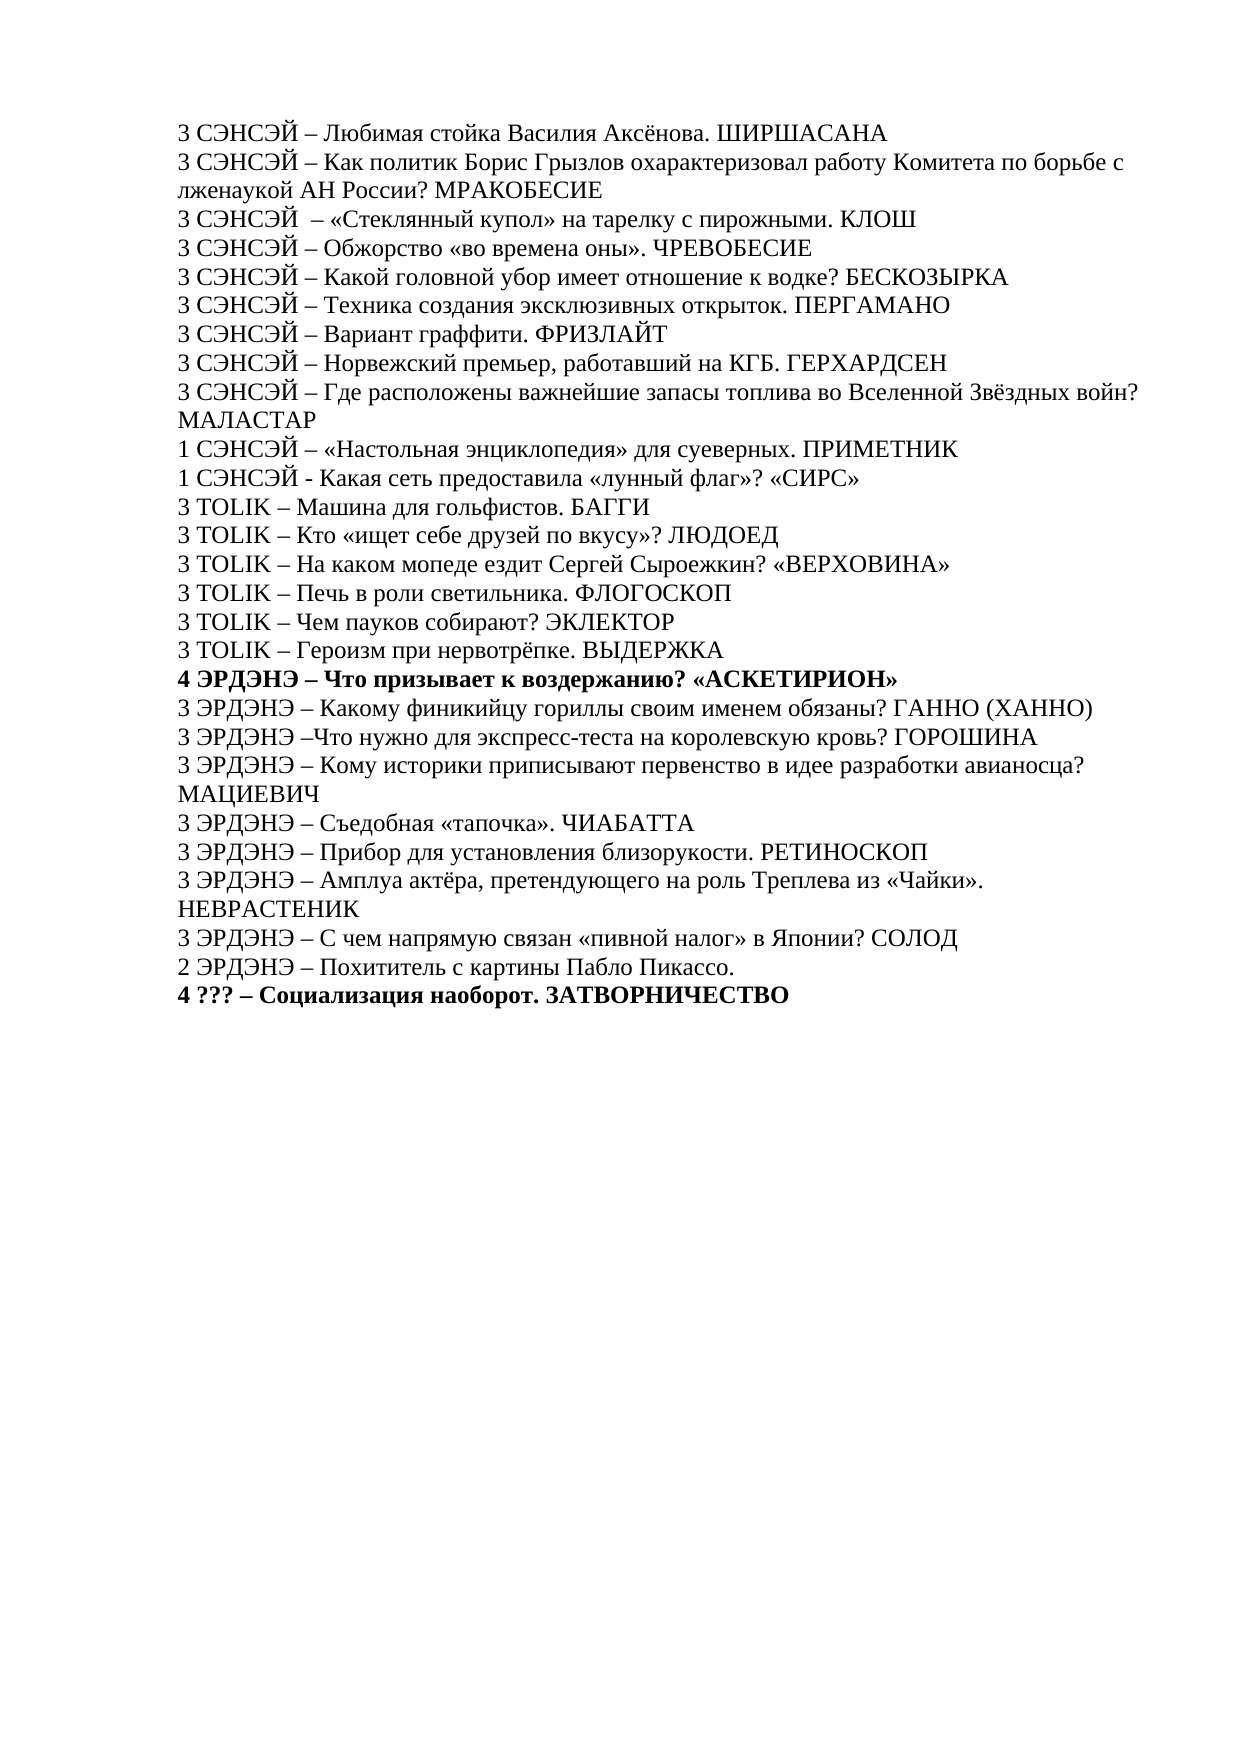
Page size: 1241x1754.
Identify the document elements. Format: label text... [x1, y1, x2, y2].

text 3 СЭНСЭЙ – Любимая стойка Василия Аксёнова. ШИРШАСАНА [177, 118, 1152, 147]
text 3 ЭРДЭНЭ – Кому историки приписывают первенство в идее разработки авианосца? МАЦИЕВИЧ [177, 751, 1152, 808]
text 3 TOLIK – Чем пауков собирают? ЭКЛЕКТОР [177, 607, 1152, 636]
text 3 TOLIK – Кто «ищет себе друзей по вкусу»? ЛЮДОЕД [177, 521, 1152, 549]
text 3 ЭРДЭНЭ – Прибор для установления близорукости. РЕТИНОСКОП [177, 837, 1152, 866]
text 3 ЭРДЭНЭ – Съедобная «тапочка». ЧИАБАТТА [177, 808, 1152, 837]
text 1 СЭНСЭЙ - Какая сеть предоставила «лунный флаг»? «СИРС» [177, 463, 1152, 492]
text 3 СЭНСЭЙ – Как политик Борис Грызлов охарактеризовал работу Комитета по борьбе с лженаукой АН России? МРАКОБЕСИЕ [177, 147, 1152, 204]
text 4 ЭРДЭНЭ – Что призывает к воздержанию? «АСКЕТИРИОН» [177, 664, 1152, 693]
text 3 СЭНСЭЙ – Обжорство «во времена оны». ЧРЕВОБЕСИЕ [177, 233, 1152, 262]
text 3 ЭРДЭНЭ – Какому финикийцу гориллы своим именем обязаны? ГАННО (ХАННО) [177, 693, 1152, 722]
text 3 TOLIK – Печь в роли светильника. ФЛОГОСКОП [177, 578, 1152, 607]
text 3 СЭНСЭЙ – Вариант граффити. ФРИЗЛАЙТ [177, 319, 1152, 348]
text 3 СЭНСЭЙ – Техника создания эксклюзивных открыток. ПЕРГАМАНО [177, 291, 1152, 319]
text 3 СЭНСЭЙ – Какой головной убор имеет отношение к водке? БЕСКОЗЫРКА [177, 262, 1152, 291]
text 1 СЭНСЭЙ – «Настольная энциклопедия» для суеверных. ПРИМЕТНИК [177, 434, 1152, 463]
text 3 СЭНСЭЙ – Где расположены важнейшие запасы топлива во Вселенной Звёздных войн? МАЛАСТАР [177, 377, 1152, 434]
text 4 ??? – Социализация наоборот. ЗАТВОРНИЧЕСТВО [177, 981, 1152, 1009]
text 3 ЭРДЭНЭ – Амплуа актёра, претендующего на роль Треплева из «Чайки». НЕВРАСТЕНИК [177, 866, 1152, 923]
text 3 ЭРДЭНЭ – С чем напрямую связан «пивной налог» в Японии? СОЛОД [177, 923, 1152, 952]
text 2 ЭРДЭНЭ – Похититель с картины Пабло Пикассо. [177, 952, 1152, 981]
text 3 ЭРДЭНЭ –Что нужно для экспресс-теста на королевскую кровь? ГОРОШИНА [177, 722, 1152, 751]
text 3 СЭНСЭЙ – Норвежский премьер, работавший на КГБ. ГЕРХАРДСЕН [177, 348, 1152, 377]
text 3 TOLIK – Машина для гольфистов. БАГГИ [177, 492, 1152, 521]
text 3 TOLIK – На каком мопеде ездит Сергей Сыроежкин? «ВЕРХОВИНА» [177, 549, 1152, 578]
text 3 СЭНСЭЙ – «Стеклянный купол» на тарелку с пирожными. КЛОШ [177, 204, 1152, 233]
text 3 TOLIK – Героизм при нервотрёпке. ВЫДЕРЖКА [177, 636, 1152, 664]
